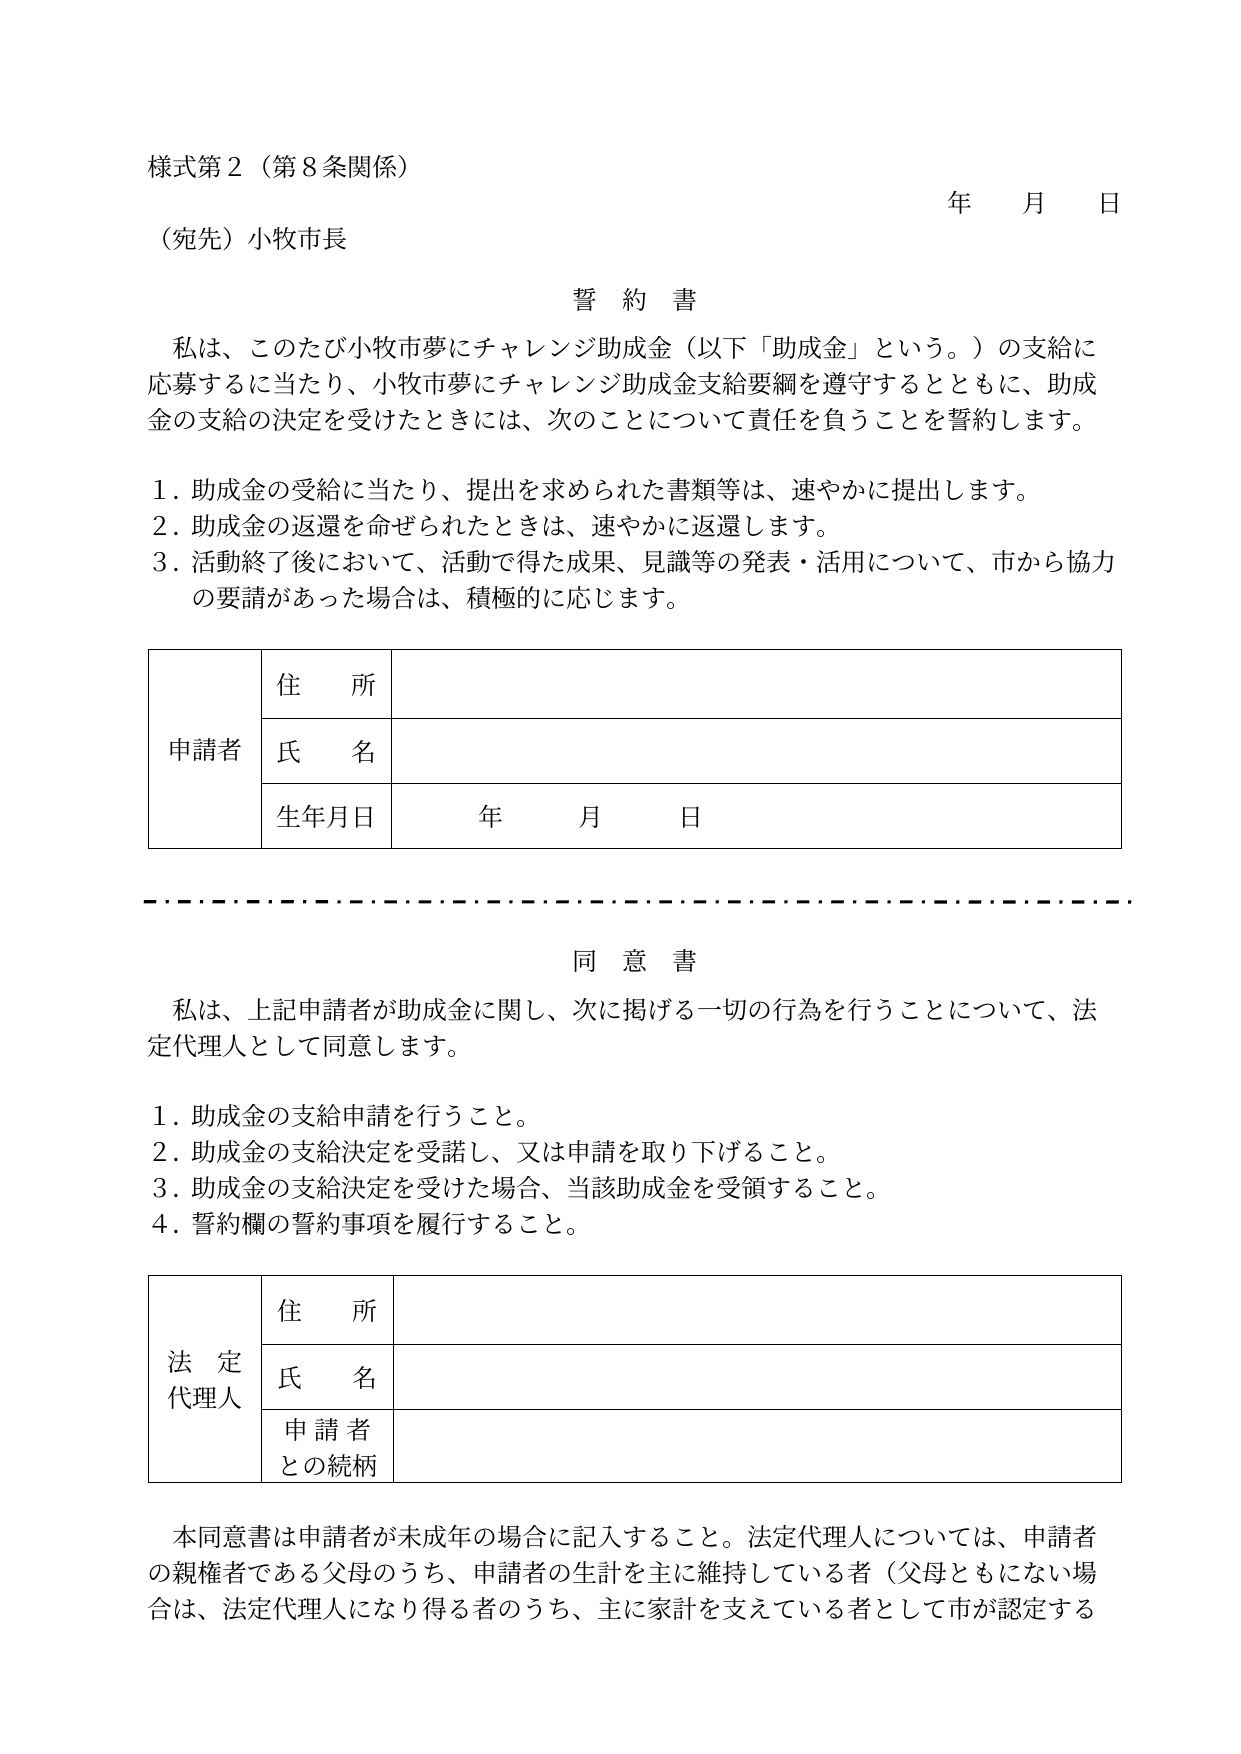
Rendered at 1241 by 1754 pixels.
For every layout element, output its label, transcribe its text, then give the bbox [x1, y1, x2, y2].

list 誓約欄の誓約事項を履行すること。 [148, 1204, 1122, 1241]
table_header 法 定 代理人 [149, 1276, 261, 1482]
table_header 住 所 [262, 1276, 393, 1344]
table_cell [394, 1345, 1121, 1409]
list 助成金の返還を命ぜられたときは、速やかに返還します。 [148, 507, 1122, 543]
title 同 意 書 [148, 942, 1122, 978]
text 私は、このたび小牧市夢にチャレンジ助成金（以下「助成金」という。）の支給に応募するに当たり、小牧市夢にチャレンジ助成金支給要綱を遵守するとともに、助成金の支給の決定を受けたときには、次のことについて責任を負うことを誓約します。 [148, 329, 1122, 437]
list 助成金の支給申請を行うこと。 [148, 1096, 1122, 1132]
table_cell 氏 名 [262, 1345, 393, 1409]
list 活動終了後において、活動で得た成果、見識等の発表・活用について、市から協力の要請があった場合は、積極的に応じます。 [148, 543, 1122, 615]
table_header [392, 650, 1121, 718]
table_cell [392, 719, 1121, 783]
title 誓 約 書 [148, 281, 1122, 316]
table_cell 氏 名 [262, 719, 391, 783]
table_header 申請者 [149, 650, 261, 848]
table_cell 年 月 日 [392, 784, 1121, 848]
table_cell [394, 1410, 1121, 1482]
table_header [394, 1276, 1121, 1344]
table_cell 生年月日 [262, 784, 391, 848]
table_cell 申請者 との続柄 [262, 1410, 393, 1482]
text 様式第２（第８条関係） [148, 148, 1022, 184]
table_header 住 所 [262, 650, 391, 718]
text 年 月 日 [148, 184, 1122, 219]
text 私は、上記申請者が助成金に関し、次に掲げる一切の行為を行うことについて、法定代理人として同意します。 [148, 991, 1122, 1062]
list 助成金の支給決定を受諾し、又は申請を取り下げること。 [148, 1132, 1122, 1168]
list 助成金の受給に当たり、提出を求められた書類等は、速やかに提出します。 [148, 471, 1122, 507]
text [148, 1517, 1122, 1625]
list 助成金の支給決定を受けた場合、当該助成金を受領すること。 [148, 1168, 1122, 1204]
text （宛先）小牧市長 [148, 219, 1122, 256]
